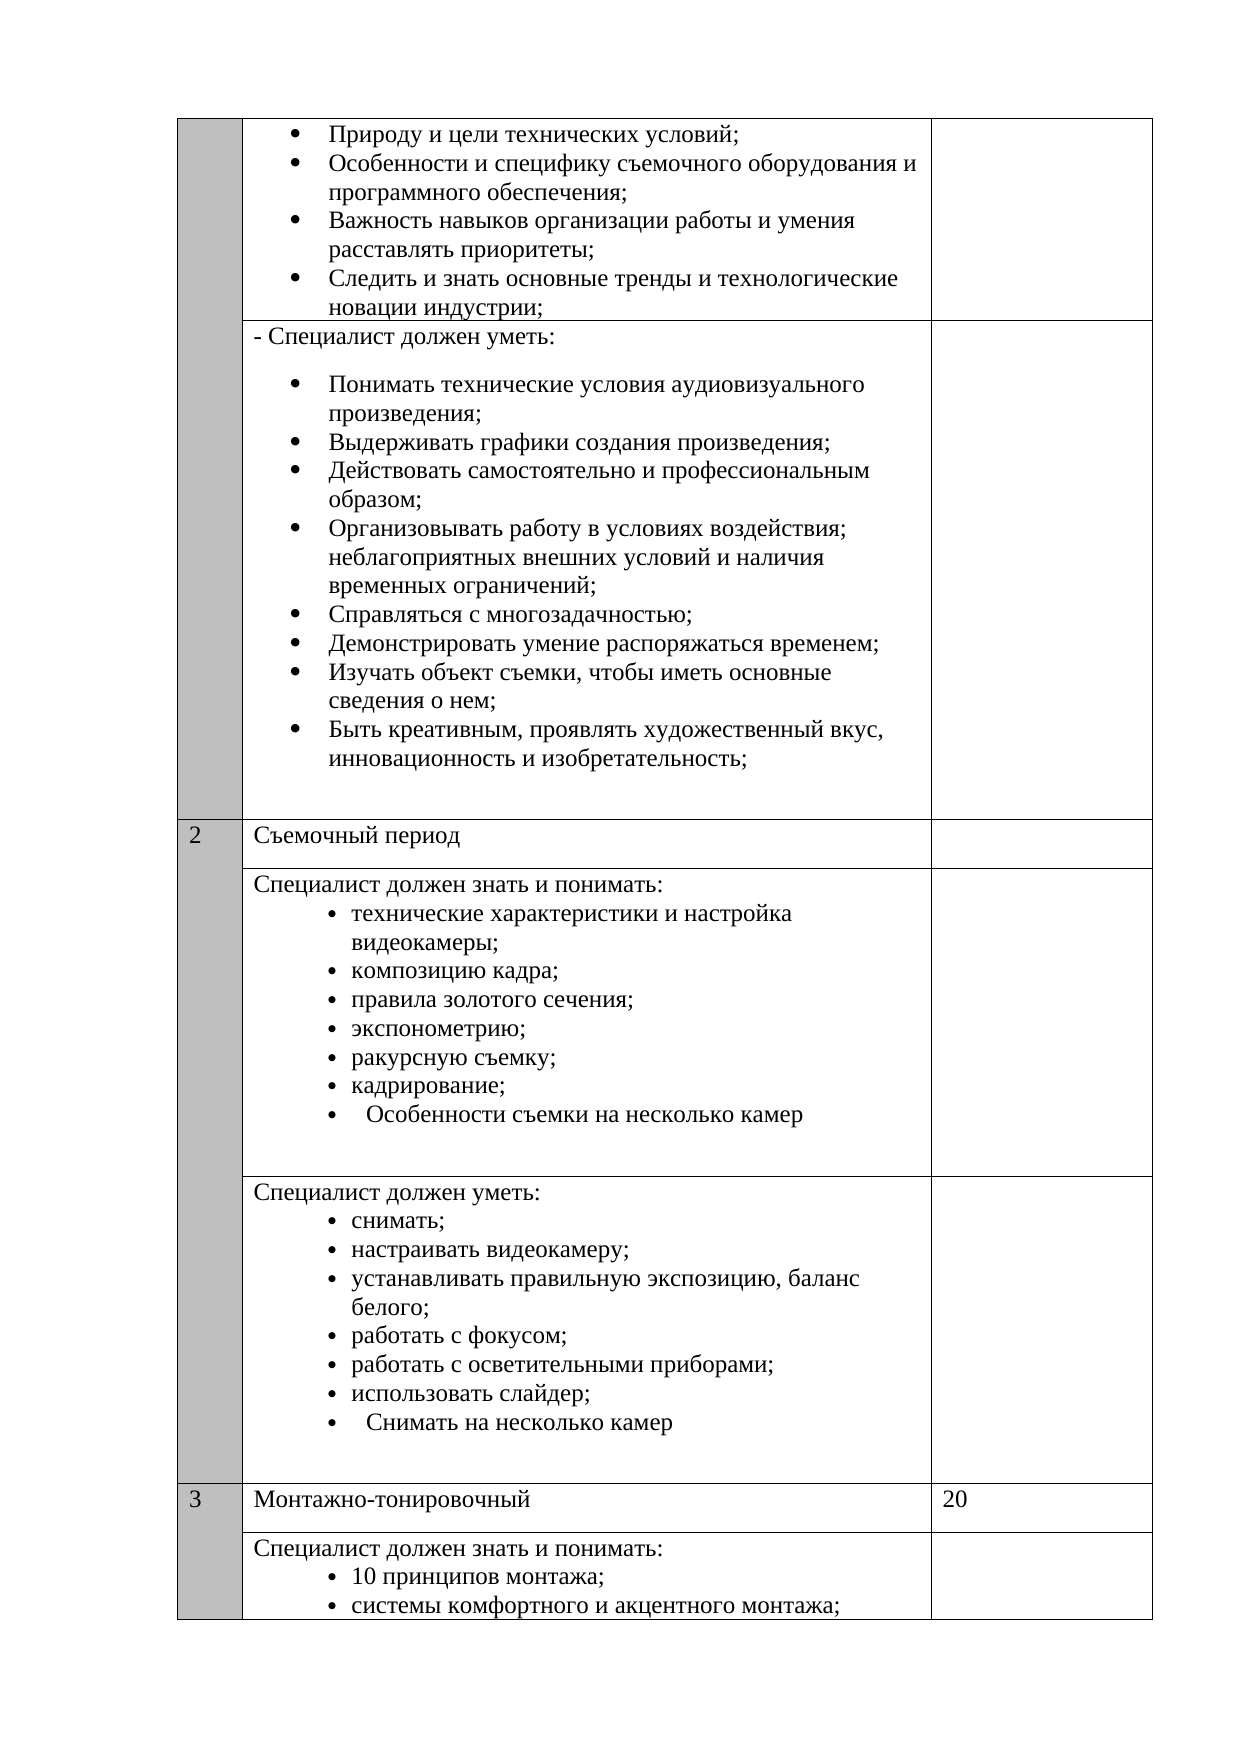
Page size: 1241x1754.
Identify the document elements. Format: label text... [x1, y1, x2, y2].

table_cell [932, 1177, 1152, 1483]
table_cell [243, 119, 931, 320]
table_cell [932, 820, 1152, 868]
table_cell Монтажно-тонировочный [243, 1484, 931, 1532]
table_cell 3 [178, 1484, 242, 1619]
table_cell [932, 1533, 1152, 1619]
table_cell Специалист должен уметь: снимать; настраивать видеокамеру; устанавливать правильную экспозицию, баланс белого; работать с фокусом; работать с осветительными приборами; использовать слайдер; Снимать на несколько камер [243, 1177, 931, 1483]
table_cell 20 [932, 1484, 1152, 1532]
table_cell Съемочный период [243, 820, 931, 868]
table_cell [932, 119, 1152, 320]
table_cell [932, 869, 1152, 1176]
table_cell 2 [178, 820, 242, 1483]
table_cell [932, 321, 1152, 819]
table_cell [243, 1533, 931, 1619]
table_cell Специалист должен знать и понимать: технические характеристики и настройка видеокамеры; композицию кадра; правила золотого сечения; экспонометрию; ракурсную съемку; кадрирование; Особенности съемки на несколько камер [243, 869, 931, 1176]
table_cell - Специалист должен уметь: Понимать технические условия аудиовизуального произведения; Выдерживать графики создания произведения; Действовать самостоятельно и профессиональным образом; Организовывать работу в условиях воздействия; неблагоприятных внешних условий и наличия временных ограничений; Справляться с многозадачностью; Демонстрировать умение распоряжаться временем; Изучать объект съемки, чтобы иметь основные сведения о нем; Быть креативным, проявлять художественный вкус, инновационность и изобретательность; [243, 321, 931, 819]
